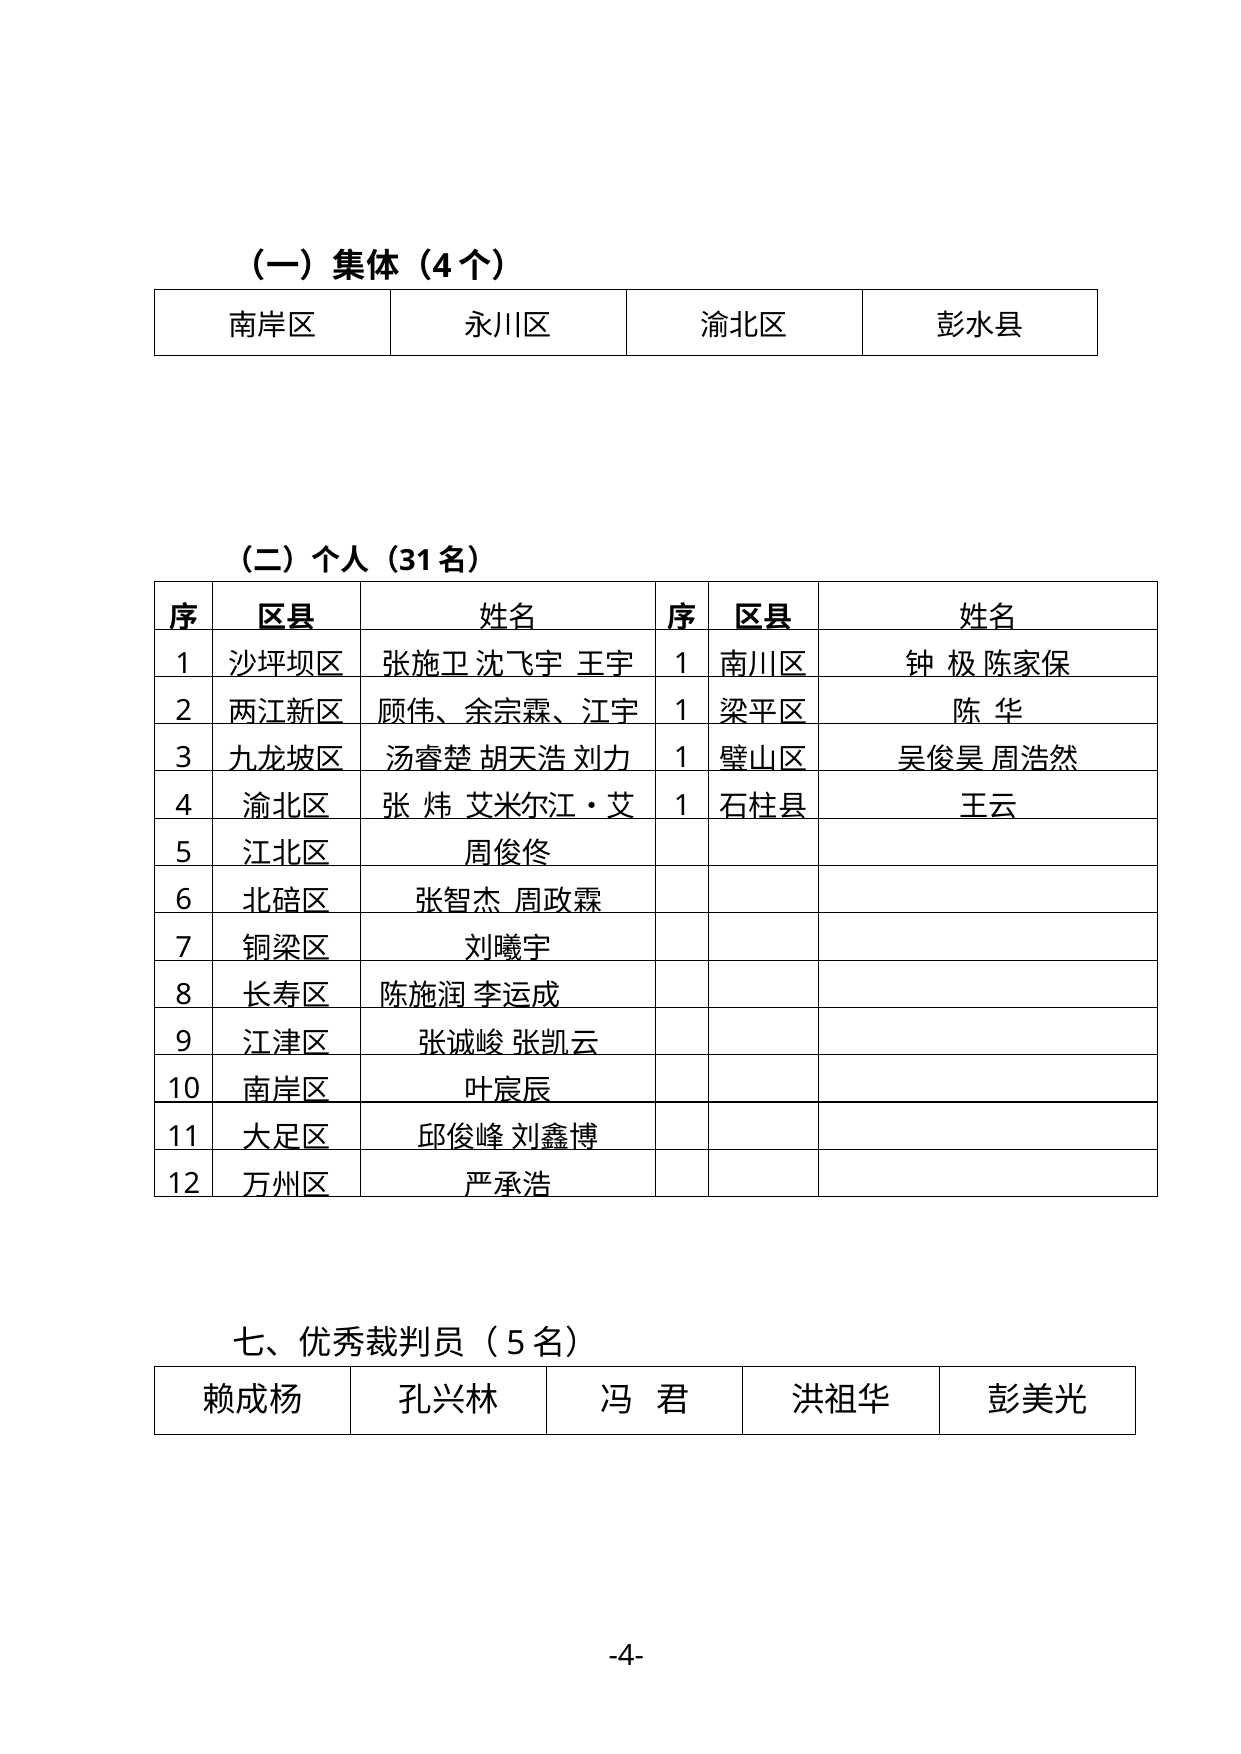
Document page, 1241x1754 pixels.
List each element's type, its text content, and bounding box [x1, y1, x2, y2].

text 七、优秀裁判员（ 5名） [165, 1309, 1087, 1366]
table_cell 璧山区 [709, 724, 818, 770]
table_cell 10 [155, 1055, 212, 1101]
table_cell [656, 913, 708, 959]
table_cell [656, 1150, 708, 1196]
table_cell 张施卫 沈飞宇 王宇豪 刘恩瑞 [361, 630, 655, 676]
table_cell [819, 1055, 1157, 1101]
table_cell [656, 866, 708, 912]
table_cell 长寿区 [213, 961, 360, 1007]
table_cell 南岸区 [213, 1055, 360, 1101]
table_header 姓名 [819, 582, 1157, 628]
table_cell [819, 961, 1157, 1007]
table_cell 6 [155, 866, 212, 912]
table_cell 梁平区 [709, 677, 818, 723]
table_cell 陈 华 [819, 677, 1157, 723]
table_cell [709, 1103, 818, 1149]
table_cell 王云 [819, 771, 1157, 818]
table_header 赖成杨 [155, 1367, 350, 1433]
table_header 孔兴林 [351, 1367, 546, 1433]
table_cell [709, 961, 818, 1007]
table_cell 江津区 [213, 1008, 360, 1054]
table_header 序号 [656, 582, 708, 628]
table_cell 南川区 [709, 630, 818, 676]
table_cell [656, 961, 708, 1007]
table_cell 4 [155, 771, 212, 818]
table_cell 18 [656, 771, 708, 818]
table_cell [819, 1103, 1157, 1149]
table_cell 顾伟、余宗霖、江宇豪、 田东擘 [361, 677, 655, 723]
table_cell 12 [155, 1150, 212, 1196]
text （二）个人（31名） [165, 525, 1087, 581]
table_cell [709, 1008, 818, 1054]
table_cell 张 炜 艾米尔江•艾尼 [361, 771, 655, 818]
table_cell 铜梁区 [213, 913, 360, 959]
table_cell 石柱县 [709, 771, 818, 818]
table_cell 叶宸辰 [361, 1055, 655, 1101]
table_cell 8 [155, 961, 212, 1007]
table_cell 5 [155, 819, 212, 865]
table_cell [709, 819, 818, 865]
table_cell 张智杰 周政霖 [361, 866, 655, 912]
table_cell 严承浩 [361, 1150, 655, 1196]
table_cell 7 [155, 913, 212, 959]
table_cell 邱俊峰 刘鑫博 [361, 1103, 655, 1149]
table_cell 2 [155, 677, 212, 723]
table_cell 钟 极 陈家保 [819, 630, 1157, 676]
table_cell 北碚区 [213, 866, 360, 912]
table_header 彭美光 [940, 1367, 1135, 1433]
table_cell 大足区 [213, 1103, 360, 1149]
table_header 永川区 [391, 290, 626, 355]
table_cell 吴俊昊 周浩然 [819, 724, 1157, 770]
table_cell 两江新区 [213, 677, 360, 723]
table_header 洪祖华 [743, 1367, 939, 1433]
table_cell 九龙坡区 [213, 724, 360, 770]
table_header 区县 [709, 582, 818, 628]
table_cell [819, 819, 1157, 865]
table_cell 渝北区 [213, 771, 360, 818]
table_cell [709, 913, 818, 959]
table_cell 11 [155, 1103, 212, 1149]
table_header 冯 君 [547, 1367, 742, 1433]
table_cell 3 [155, 724, 212, 770]
table_cell 9 [155, 1008, 212, 1054]
table_cell [709, 1055, 818, 1101]
table_header 渝北区 [627, 290, 862, 355]
table_cell 15 [656, 630, 708, 676]
table_cell [656, 1103, 708, 1149]
table_cell 刘曦宇 [361, 913, 655, 959]
table_cell 1 [155, 630, 212, 676]
table_cell 17 [656, 724, 708, 770]
table_cell [709, 1150, 818, 1196]
table_cell [656, 1055, 708, 1101]
table_cell 陈施润 李运成 [361, 961, 655, 1007]
table_header 姓名 [361, 582, 655, 628]
table_cell 汤睿楚 胡天浩 刘力瑞 [361, 724, 655, 770]
table_cell [819, 1008, 1157, 1054]
table_header 南岸区 [155, 290, 390, 355]
table_cell [819, 913, 1157, 959]
table_cell [709, 866, 818, 912]
table_header 序号 [155, 582, 212, 628]
table_cell 周俊佟 [361, 819, 655, 865]
table_cell 江北区 [213, 819, 360, 865]
table_cell 16 [656, 677, 708, 723]
table_cell [656, 1008, 708, 1054]
table_cell [819, 866, 1157, 912]
table_cell [656, 819, 708, 865]
table_cell 沙坪坝区 [213, 630, 360, 676]
text （一）集体（4个） [165, 233, 1087, 289]
table_cell 张诚峻 张凯云 [361, 1008, 655, 1054]
table_cell 万州区 [213, 1150, 360, 1196]
table_cell [819, 1150, 1157, 1196]
table_header 区县 [213, 582, 360, 628]
table_header 彭水县 [863, 290, 1097, 355]
